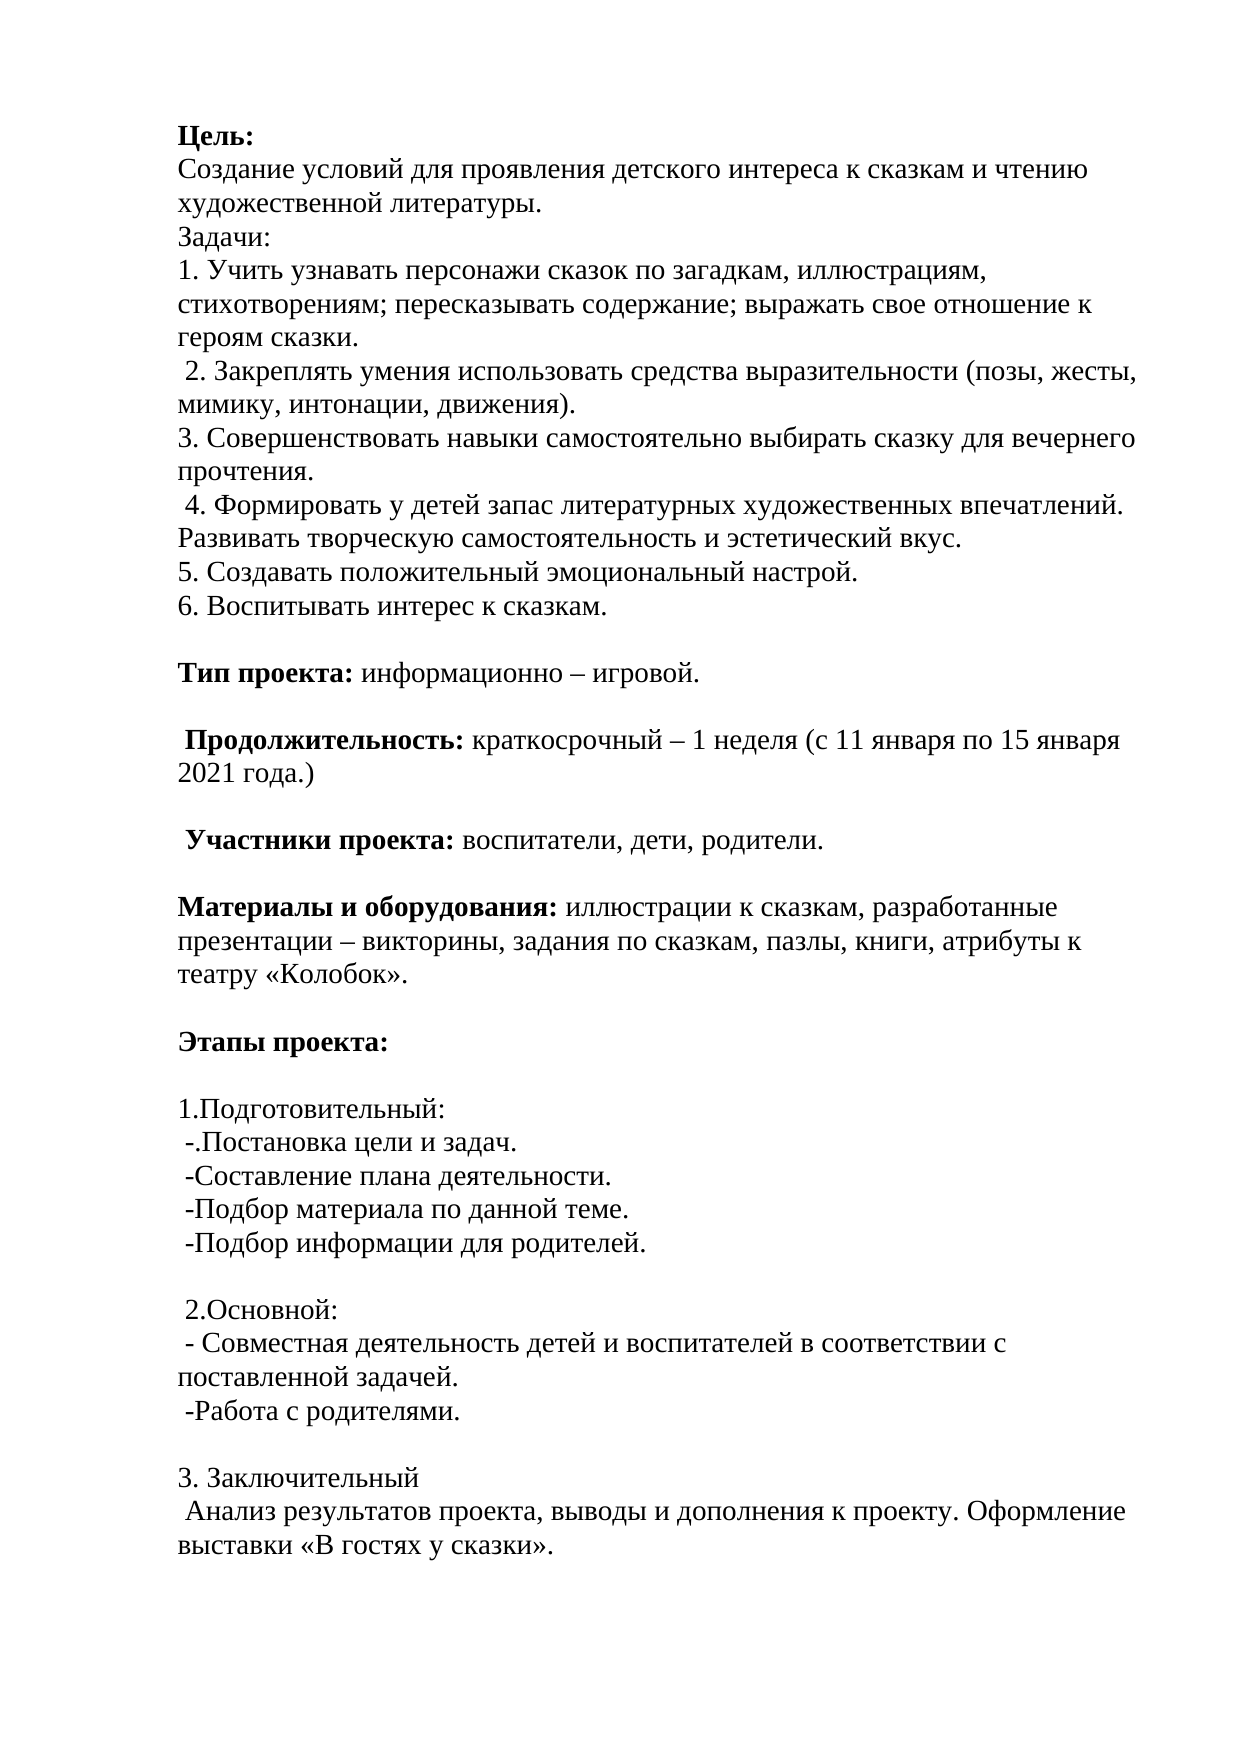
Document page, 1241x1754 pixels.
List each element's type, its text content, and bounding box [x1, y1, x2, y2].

text 3. Совершенствовать навыки самостоятельно выбирать сказку для вечернего прочтения. [177, 420, 1152, 487]
text 4. Формировать у детей запас литературных художественных впечатлений. Развивать творческую самостоятельность и эстетический вкус. [177, 487, 1152, 554]
text -Подбор информации для родителей. [177, 1225, 1152, 1258]
text 3. Заключительный [177, 1460, 1152, 1493]
text Задачи: [177, 219, 1152, 252]
text 6. Воспитывать интерес к сказкам. [177, 588, 1152, 621]
text -Подбор материала по данной теме. [177, 1191, 1152, 1225]
text Этапы проекта: [177, 1024, 1152, 1057]
text - Совместная деятельность детей и воспитателей в соответствии с поставленной задачей. [177, 1326, 1152, 1393]
text 5. Создавать положительный эмоциональный настрой. [177, 554, 1152, 588]
text Тип проекта: информационно – игровой. [177, 655, 1152, 688]
text Участники проекта: воспитатели, дети, родители. [177, 822, 1152, 856]
text Анализ результатов проекта, выводы и дополнения к проекту. Оформление выставки «В гостях у сказки». [177, 1493, 1152, 1560]
text Продолжительность: краткосрочный – 1 неделя (с 11 января по 15 января 2021 года.) [177, 722, 1152, 789]
text Создание условий для проявления детского интереса к сказкам и чтению художественной литературы. [177, 152, 1152, 219]
text -Составление плана деятельности. [177, 1158, 1152, 1191]
text 2. Закреплять умения использовать средства выразительности (позы, жесты, мимику, интонации, движения). [177, 353, 1152, 420]
text -Работа с родителями. [177, 1393, 1152, 1426]
text -.Постановка цели и задач. [177, 1124, 1152, 1158]
text 1. Учить узнавать персонажи сказок по загадкам, иллюстрациям, стихотворениям; пересказывать содержание; выражать свое отношение к героям сказки. [177, 252, 1152, 353]
text Цель: [177, 118, 1152, 152]
text Материалы и оборудования: иллюстрации к сказкам, разработанные презентации – викторины, задания по сказкам, пазлы, книги, атрибуты к театру «Колобок». [177, 889, 1152, 990]
text 2.Основной: [177, 1292, 1152, 1326]
text 1.Подготовительный: [177, 1091, 1152, 1124]
